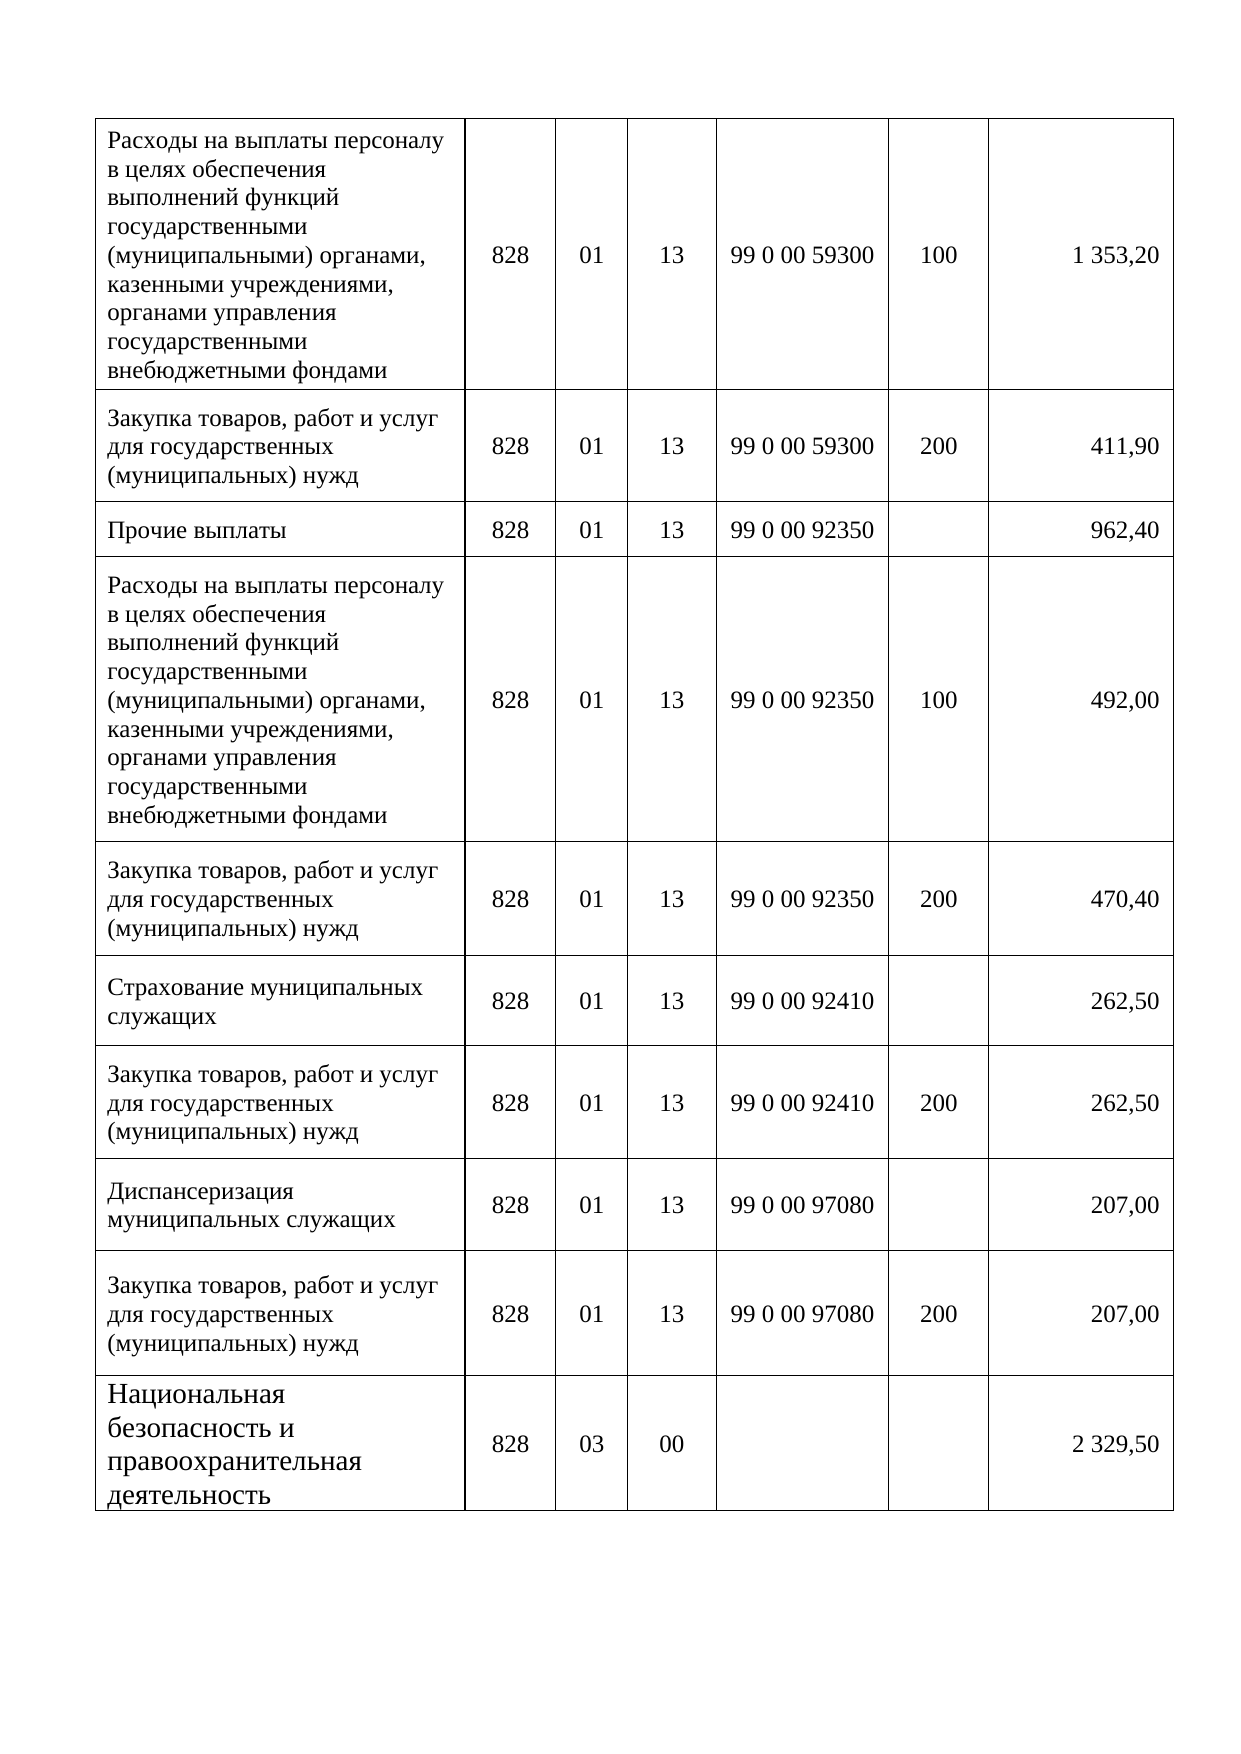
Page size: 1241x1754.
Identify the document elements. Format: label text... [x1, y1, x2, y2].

table_cell 03 [556, 1376, 627, 1510]
table_cell 207,00 [989, 1251, 1173, 1375]
table_cell 411,90 [989, 390, 1173, 501]
table_cell [717, 1376, 888, 1510]
table_cell 99 0 00 92350 [717, 842, 888, 955]
table_cell 13 [628, 1159, 716, 1250]
table_cell 828 [466, 1046, 555, 1158]
table_cell 100 [889, 119, 988, 389]
table_cell 99 0 00 59300 [717, 119, 888, 389]
table_cell 13 [628, 956, 716, 1045]
table_cell Страхование муниципальных служащих [96, 956, 464, 1045]
table_cell 01 [556, 1159, 627, 1250]
table_cell 828 [466, 956, 555, 1045]
table_cell Закупка товаров, работ и услуг для государственных (муниципальных) нужд [96, 1046, 464, 1158]
table_cell 01 [556, 956, 627, 1045]
table_cell Закупка товаров, работ и услуг для государственных (муниципальных) нужд [96, 390, 464, 501]
table_cell 99 0 00 92350 [717, 557, 888, 841]
table_cell 01 [556, 842, 627, 955]
table_cell 2 329,50 [989, 1376, 1173, 1510]
table_cell 01 [556, 390, 627, 501]
table_cell 13 [628, 557, 716, 841]
table_cell 200 [889, 1046, 988, 1158]
table_cell 828 [466, 390, 555, 501]
table_cell 01 [556, 119, 627, 389]
table_cell 99 0 00 92410 [717, 956, 888, 1045]
table_cell 13 [628, 1251, 716, 1375]
table_cell 99 0 00 97080 [717, 1159, 888, 1250]
table_cell 828 [466, 557, 555, 841]
table_cell 962,40 [989, 502, 1173, 556]
table_cell 00 [628, 1376, 716, 1510]
table_cell 1 353,20 [989, 119, 1173, 389]
table_cell 262,50 [989, 956, 1173, 1045]
table_cell [889, 1376, 988, 1510]
table_cell Национальная безопасность и правоохранительная деятельность [96, 1376, 464, 1510]
table_cell Прочие выплаты [96, 502, 464, 556]
table_cell 01 [556, 557, 627, 841]
table_cell 828 [466, 1251, 555, 1375]
table_cell 13 [628, 1046, 716, 1158]
table_cell 828 [466, 119, 555, 389]
table_cell [889, 502, 988, 556]
table_cell Закупка товаров, работ и услуг для государственных (муниципальных) нужд [96, 842, 464, 955]
table_cell 01 [556, 1251, 627, 1375]
table_cell 99 0 00 97080 [717, 1251, 888, 1375]
table_cell 492,00 [989, 557, 1173, 841]
table_cell 13 [628, 842, 716, 955]
table_cell 828 [466, 1159, 555, 1250]
table_cell 470,40 [989, 842, 1173, 955]
table_cell 262,50 [989, 1046, 1173, 1158]
table_cell 99 0 00 59300 [717, 390, 888, 501]
table_cell 828 [466, 1376, 555, 1510]
table_cell 01 [556, 502, 627, 556]
table_cell Закупка товаров, работ и услуг для государственных (муниципальных) нужд [96, 1251, 464, 1375]
table_cell 200 [889, 390, 988, 501]
table_cell Диспансеризация муниципальных служащих [96, 1159, 464, 1250]
table_cell [889, 1159, 988, 1250]
table_cell 01 [556, 1046, 627, 1158]
table_cell 828 [466, 502, 555, 556]
table_cell 99 0 00 92350 [717, 502, 888, 556]
table_cell 100 [889, 557, 988, 841]
table_cell 13 [628, 502, 716, 556]
table_cell 200 [889, 1251, 988, 1375]
table_cell 200 [889, 842, 988, 955]
table_cell [889, 956, 988, 1045]
table_cell 13 [628, 390, 716, 501]
table_cell 13 [628, 119, 716, 389]
table_cell 99 0 00 92410 [717, 1046, 888, 1158]
table_cell 828 [466, 842, 555, 955]
table_cell 207,00 [989, 1159, 1173, 1250]
